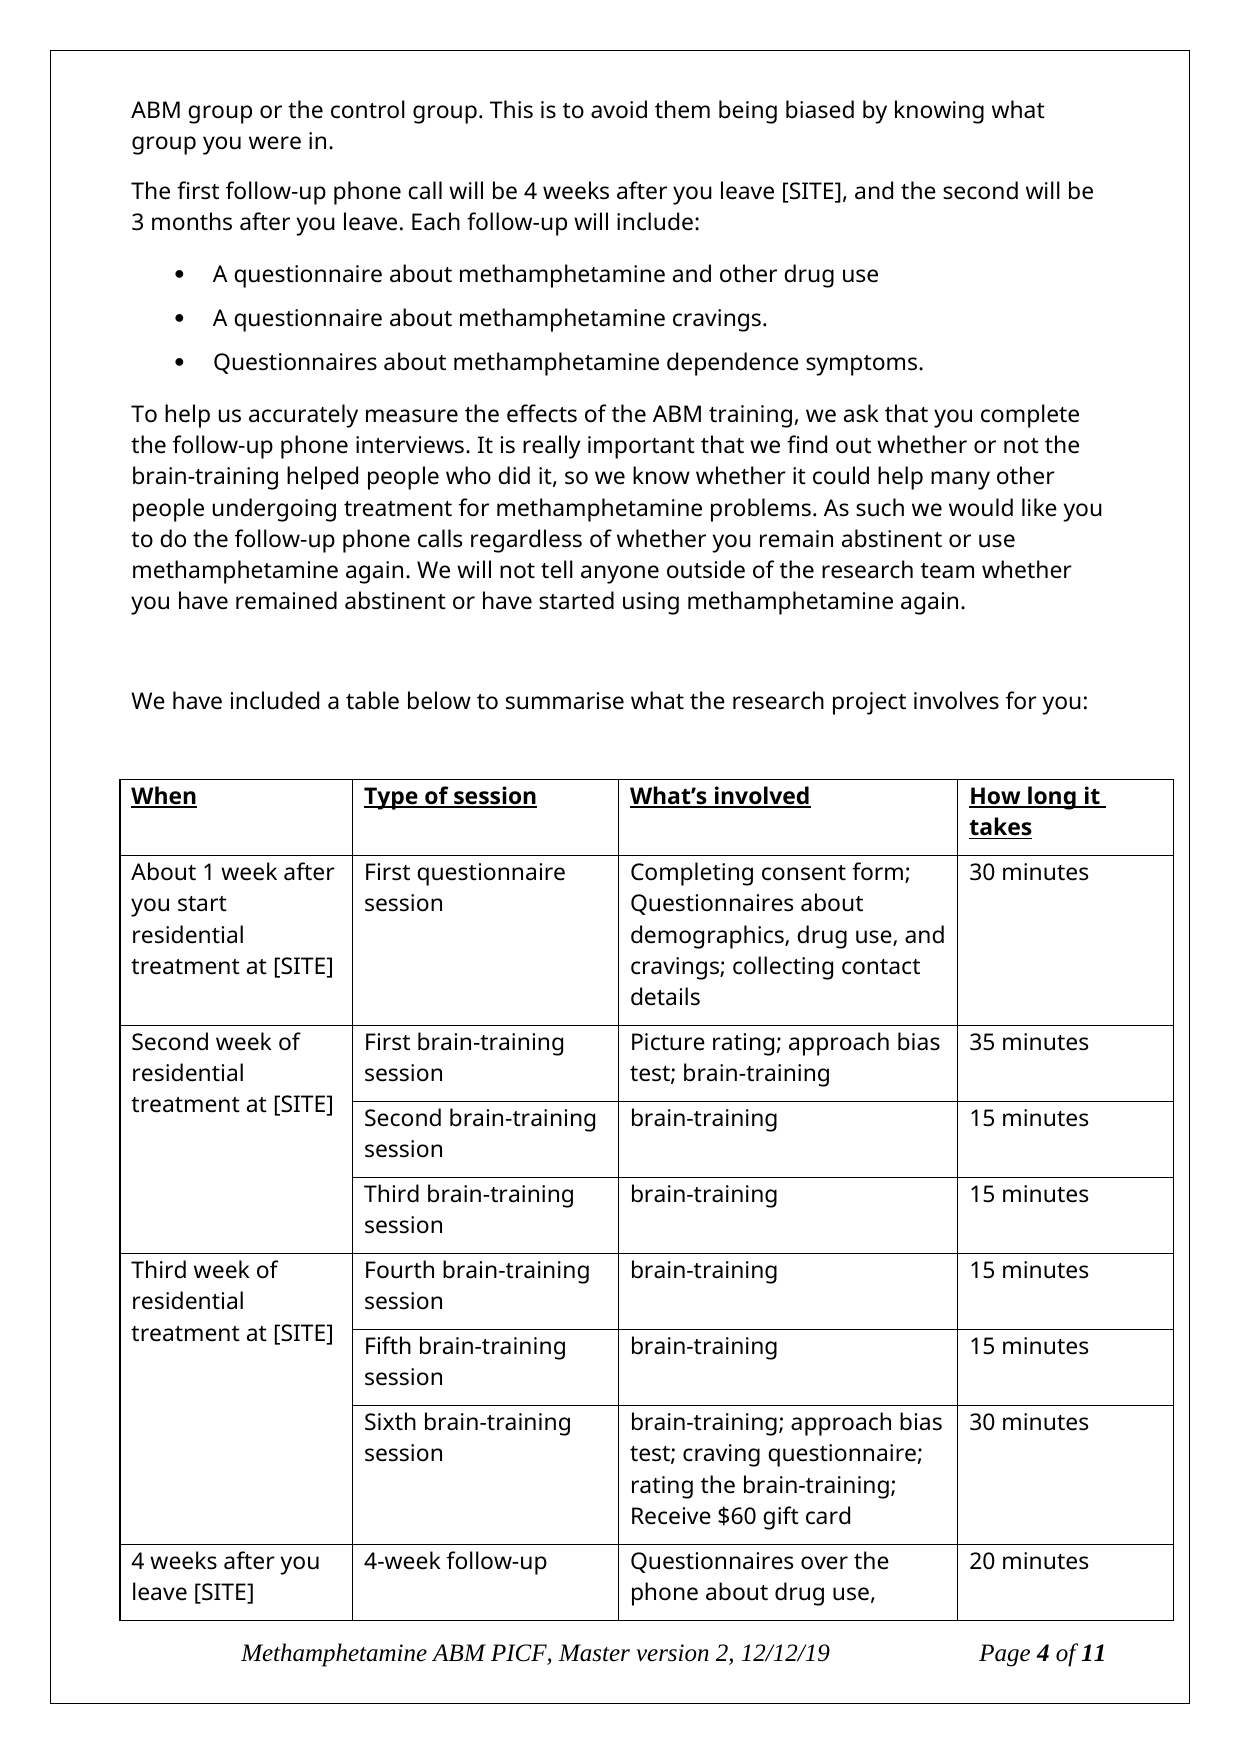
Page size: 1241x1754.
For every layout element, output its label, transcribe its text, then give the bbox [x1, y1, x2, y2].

table_cell 15 minutes [958, 1102, 1173, 1177]
table_cell Second week of residential treatment at [SITE] [121, 1026, 352, 1253]
table_cell brain-training [619, 1330, 957, 1405]
table_cell 30 minutes [958, 1406, 1173, 1544]
table_cell Third week of residential treatment at [SITE] [121, 1254, 352, 1544]
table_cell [121, 1545, 352, 1620]
list A questionnaire about methamphetamine and other drug use [175, 258, 1106, 289]
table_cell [619, 1545, 957, 1620]
list A questionnaire about methamphetamine cravings. [175, 302, 1106, 333]
table_cell 15 minutes [958, 1330, 1173, 1405]
table_cell 4-week follow-up [353, 1545, 618, 1620]
text We have included a table below to summarise what the research project involves for you: [131, 685, 1106, 717]
table_cell Completing consent form; Questionnaires about demographics, drug use, and cravings; collecting contact details [619, 856, 957, 1025]
table_header How long it takes [958, 780, 1173, 855]
table_cell Second brain-training session [353, 1102, 618, 1177]
text To help us accurately measure the effects of the ABM training, we ask that you complete the follow-up phone interviews. It is really important that we find out whether or not the brain-training helped people who did it, so we know whether it could help many other people undergoing treatment for methamphetamine problems. As such we would like you to do the follow-up phone calls regardless of whether you remain abstinent or use methamphetamine again. We will not tell anyone outside of the research team whether you have remained abstinent or have started using methamphetamine again. [131, 398, 1106, 617]
table_header Type of session [353, 780, 618, 855]
table_cell First questionnaire session [353, 856, 618, 1025]
table_cell Fourth brain-training session [353, 1254, 618, 1329]
table_cell brain-training; approach bias test; craving questionnaire; rating the brain-training; Receive $60 gift card [619, 1406, 957, 1544]
table_cell 30 minutes [958, 856, 1173, 1025]
table_cell About 1 week after you start residential treatment at [SITE] [121, 856, 352, 1025]
table_cell 20 minutes [958, 1545, 1173, 1620]
list Questionnaires about methamphetamine dependence symptoms. [175, 346, 1106, 377]
text The first follow-up phone call will be 4 weeks after you leave [SITE], and the second will be 3 months after you leave. Each follow-up will include: [131, 175, 1106, 237]
table_cell brain-training [619, 1178, 957, 1253]
table_cell Fifth brain-training session [353, 1330, 618, 1405]
table_header What’s involved [619, 780, 957, 855]
table_header When [121, 780, 352, 855]
table_cell brain-training [619, 1254, 957, 1329]
table_cell 15 minutes [958, 1254, 1173, 1329]
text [131, 94, 1106, 156]
table_cell First brain-training session [353, 1026, 618, 1101]
table_cell brain-training [619, 1102, 957, 1177]
table_cell 15 minutes [958, 1178, 1173, 1253]
table_cell 35 minutes [958, 1026, 1173, 1101]
table_cell Sixth brain-training session [353, 1406, 618, 1544]
table_cell Third brain-training session [353, 1178, 618, 1253]
table_cell Picture rating; approach bias test; brain-training [619, 1026, 957, 1101]
